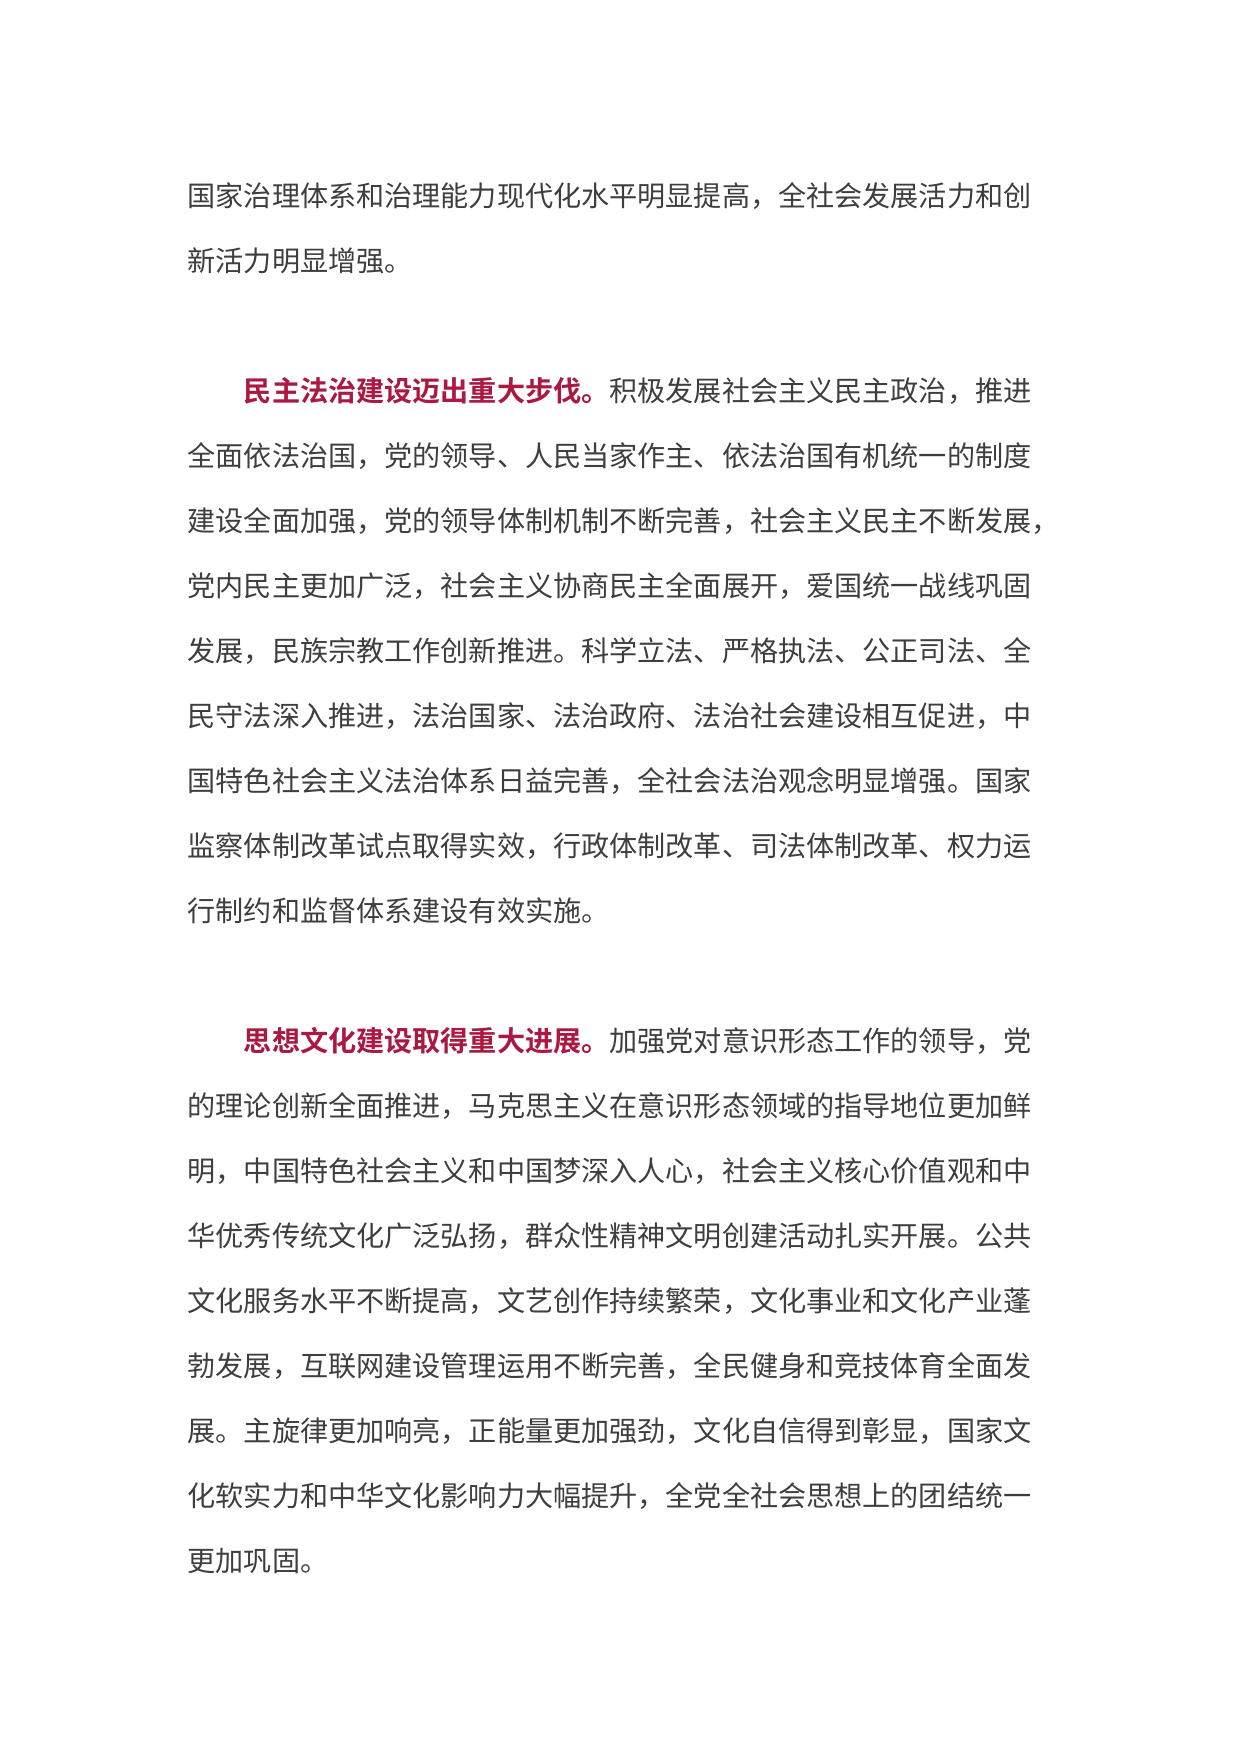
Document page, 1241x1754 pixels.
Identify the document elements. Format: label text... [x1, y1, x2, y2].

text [187, 162, 1053, 292]
text 民主法治建设迈出重大步伐。积极发展社会主义民主政治，推进全面依法治国，党的领导、人民当家作主、依法治国有机统一的制度建设全面加强，党的领导体制机制不断完善，社会主义民主不断发展，党内民主更加广泛，社会主义协商民主全面展开，爱国统一战线巩固发展，民族宗教工作创新推进。科学立法、严格执法、公正司法、全民守法深入推进，法治国家、法治政府、法治社会建设相互促进，中国特色社会主义法治体系日益完善，全社会法治观念明显增强。国家监察体制改革试点取得实效，行政体制改革、司法体制改革、权力运行制约和监督体系建设有效实施。 [187, 357, 1053, 942]
text 思想文化建设取得重大进展。加强党对意识形态工作的领导，党的理论创新全面推进，马克思主义在意识形态领域的指导地位更加鲜明，中国特色社会主义和中国梦深入人心，社会主义核心价值观和中华优秀传统文化广泛弘扬，群众性精神文明创建活动扎实开展。公共文化服务水平不断提高，文艺创作持续繁荣，文化事业和文化产业蓬勃发展，互联网建设管理运用不断完善，全民健身和竞技体育全面发展。主旋律更加响亮，正能量更加强劲，文化自信得到彰显，国家文化软实力和中华文化影响力大幅提升，全党全社会思想上的团结统一更加巩固。 [187, 1007, 1053, 1592]
